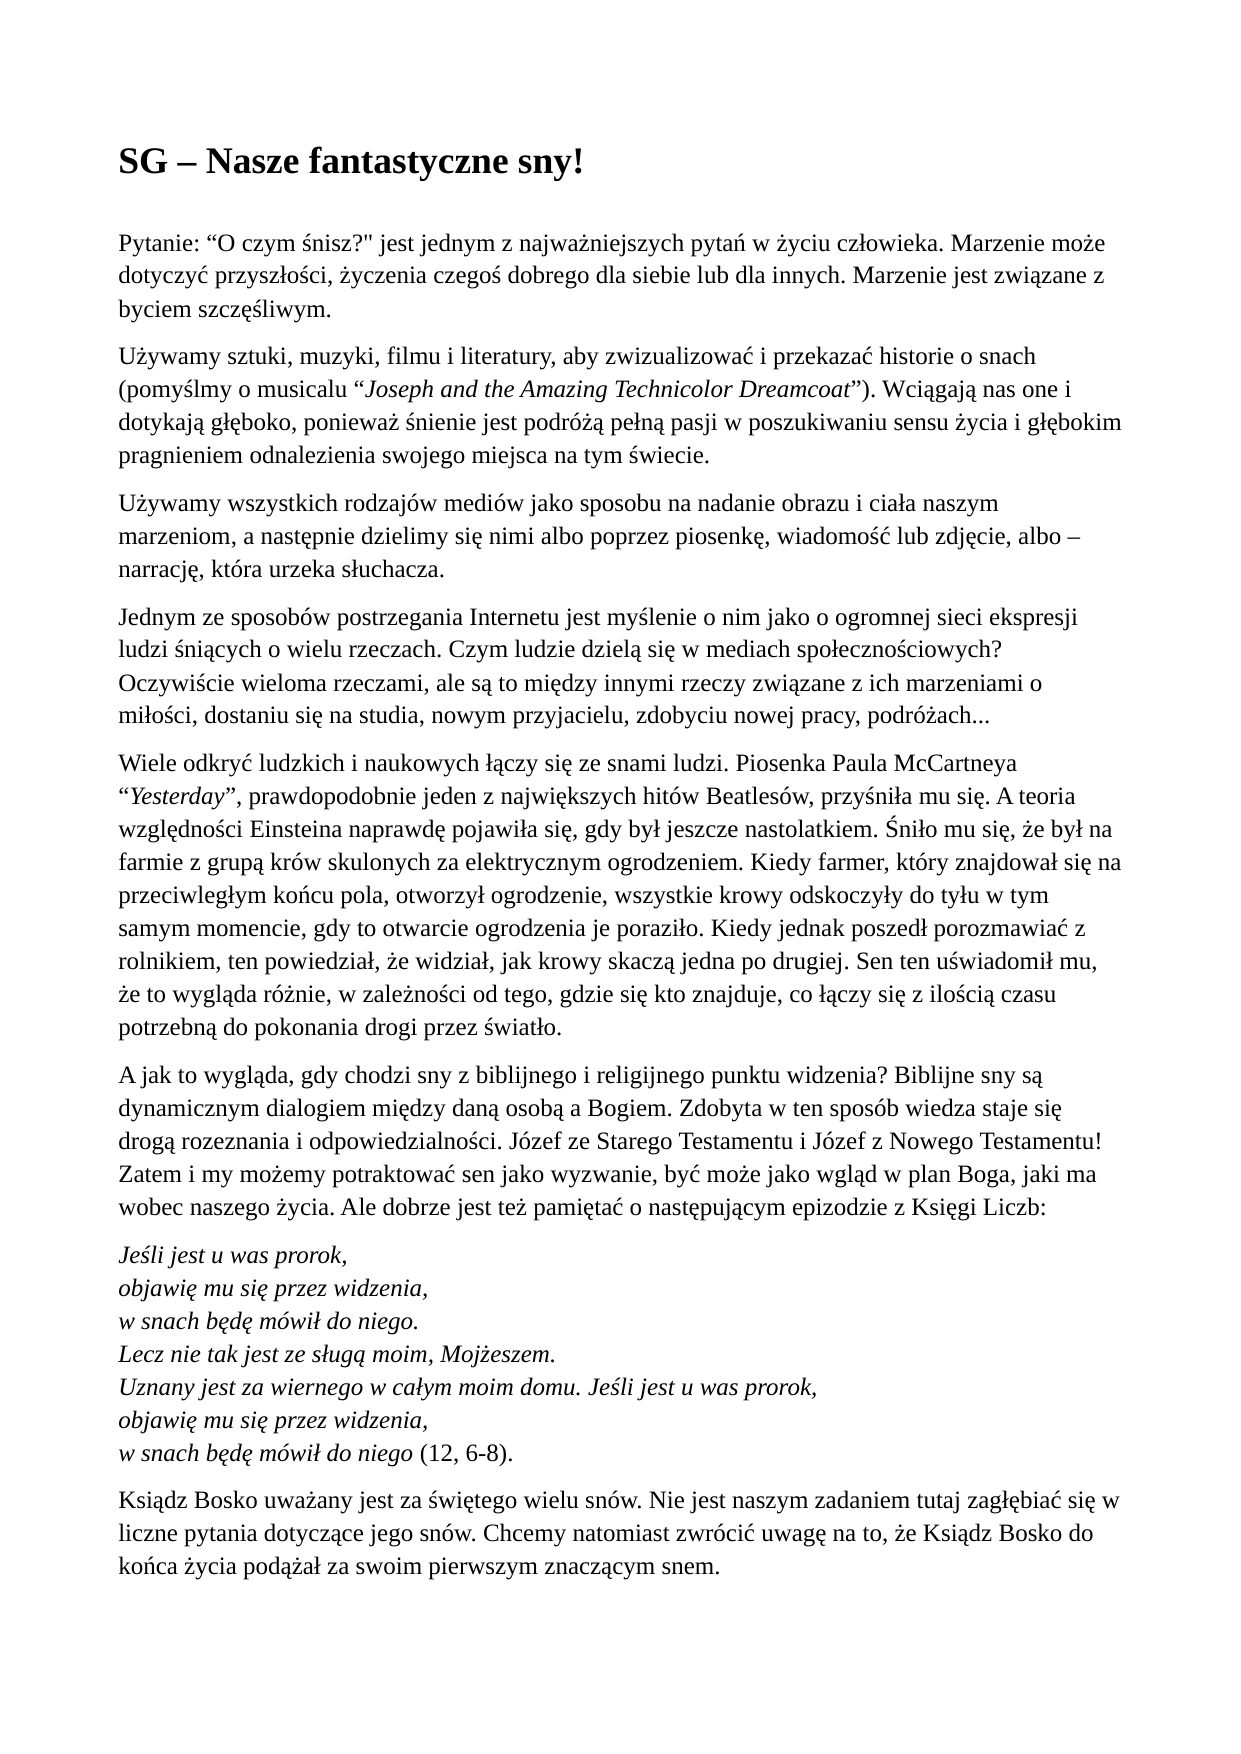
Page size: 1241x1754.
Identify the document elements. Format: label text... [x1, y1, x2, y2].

text Jeśli jest u was prorok, objawię mu się przez widzenia, w snach będę mówił do niego. Lecz nie tak jest ze sługą moim, Mojżeszem. Uznany jest za wiernego w całym moim domu. Jeśli jest u was prorok, objawię mu się przez widzenia, w snach będę mówił do niego (12, 6-8). [118, 1240, 1122, 1467]
text Używamy sztuki, muzyki, filmu i literatury, aby zwizualizować i przekazać historie o snach (pomyślmy o musicalu “Joseph and the Amazing Technicolor Dreamcoat”). Wciągają nas one i dotykają głęboko, ponieważ śnienie jest podróżą pełną pasji w poszukiwaniu sensu życia i głębokim pragnieniem odnalezienia swojego miejsca na tym świecie. [118, 341, 1122, 469]
text Używamy wszystkich rodzajów mediów jako sposobu na nadanie obrazu i ciała naszym marzeniom, a następnie dzielimy się nimi albo poprzez piosenkę, wiadomość lub zdjęcie, albo – narrację, która urzeka słuchacza. [118, 488, 1122, 583]
text Ksiądz Bosko uważany jest za świętego wielu snów. Nie jest naszym zadaniem tutaj zagłębiać się w liczne pytania dotyczące jego snów. Chcemy natomiast zwrócić uwagę na to, że Ksiądz Bosko do końca życia podążał za swoim pierwszym znaczącym snem. [118, 1485, 1122, 1580]
text A jak to wygląda, gdy chodzi sny z biblijnego i religijnego punktu widzenia? Biblijne sny są dynamicznym dialogiem między daną osobą a Bogiem. Zdobyta w ten sposób wiedza staje się drogą rozeznania i odpowiedzialności. Józef ze Starego Testamentu i Józef z Nowego Testamentu! Zatem i my możemy potraktować sen jako wyzwanie, być może jako wgląd w plan Boga, jaki ma wobec naszego życia. Ale dobrze jest też pamiętać o następującym epizodzie z Księgi Liczb: [118, 1060, 1122, 1221]
text Jednym ze sposobów postrzegania Internetu jest myślenie o nim jako o ogromnej sieci ekspresji ludzi śniących o wielu rzeczach. Czym ludzie dzielą się w mediach społecznościowych? Oczywiście wieloma rzeczami, ale są to między innymi rzeczy związane z ich marzeniami o miłości, dostaniu się na studia, nowym przyjacielu, zdobyciu nowej pracy, podróżach... [118, 602, 1122, 729]
text Pytanie: “O czym śnisz?" jest jednym z najważniejszych pytań w życiu człowieka. Marzenie może dotyczyć przyszłości, życzenia czegoś dobrego dla siebie lub dla innych. Marzenie jest związane z byciem szczęśliwym. [118, 228, 1122, 322]
subtitle SG – Nasze fantastyczne sny! [118, 139, 1122, 182]
text Wiele odkryć ludzkich i naukowych łączy się ze snami ludzi. Piosenka Paula McCartneya “Yesterday”, prawdopodobnie jeden z największych hitów Beatlesów, przyśniła mu się. A teoria względności Einsteina naprawdę pojawiła się, gdy był jeszcze nastolatkiem. Śniło mu się, że był na farmie z grupą krów skulonych za elektrycznym ogrodzeniem. Kiedy farmer, który znajdował się na przeciwległym końcu pola, otworzył ogrodzenie, wszystkie krowy odskoczyły do tyłu w tym samym momencie, gdy to otwarcie ogrodzenia je poraziło. Kiedy jednak poszedł porozmawiać z rolnikiem, ten powiedział, że widział, jak krowy skaczą jedna po drugiej. Sen ten uświadomił mu, że to wygląda różnie, w zależności od tego, gdzie się kto znajduje, co łączy się z ilością czasu potrzebną do pokonania drogi przez światło. [118, 748, 1122, 1041]
